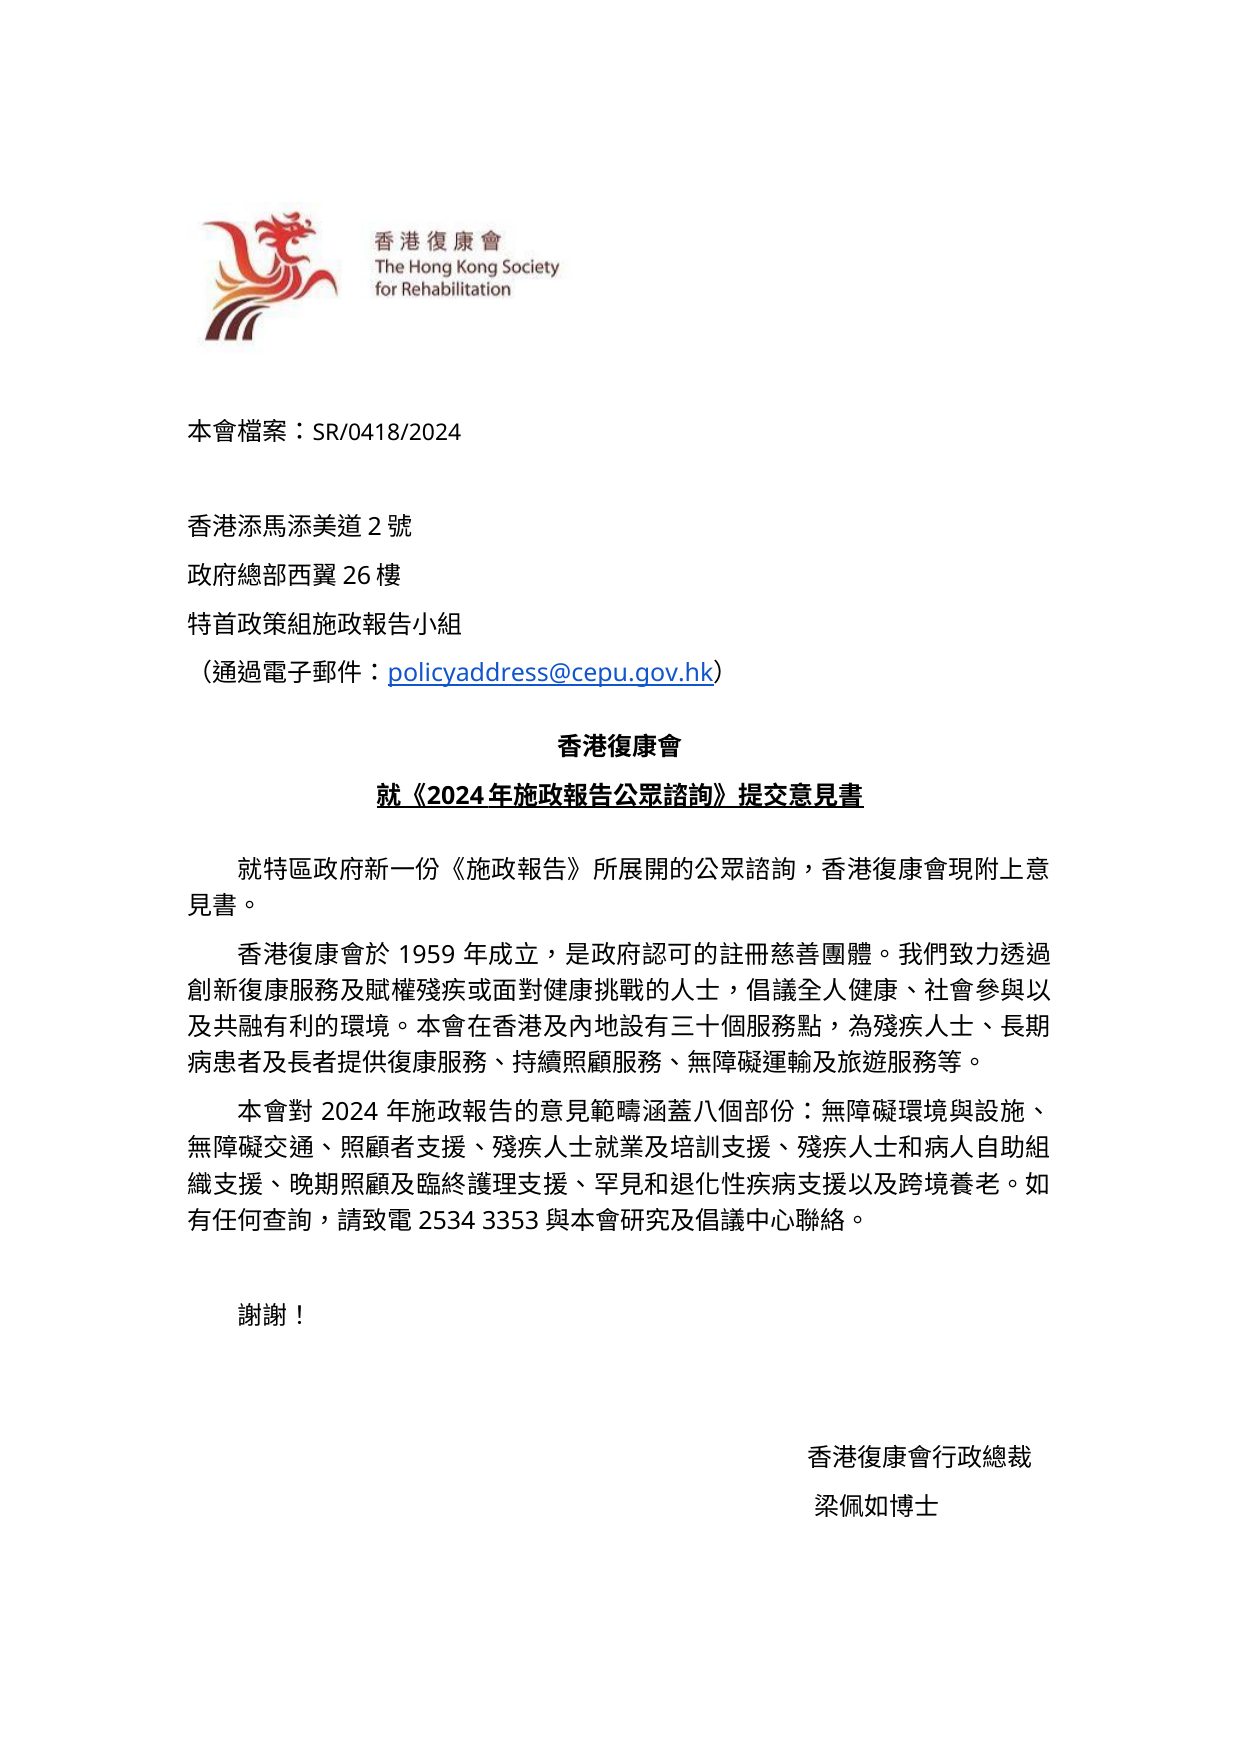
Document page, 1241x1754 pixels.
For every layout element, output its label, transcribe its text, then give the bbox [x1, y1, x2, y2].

text 謝謝！ [187, 1296, 1053, 1332]
text 梁佩如博士 [187, 1486, 1053, 1522]
picture [187, 202, 572, 353]
text 香港添馬添美道2號 [187, 507, 1053, 543]
text 就《2024年施政報告公眾諮詢》提交意見書 [187, 775, 1053, 812]
text 香港復康會於 1959 年成立，是政府認可的註冊慈善團體。我們致力透過創新復康服務及賦權殘疾或面對健康挑戰的人士，倡議全人健康、社會參與以及共融有利的環境。本會在香港及內地設有三十個服務點，為殘疾人士、長期病患者及長者提供復康服務、持續照顧服務、無障礙運輸及旅遊服務等。 [187, 934, 1053, 1079]
text 本會對 2024 年施政報告的意見範疇涵蓋八個部份：無障礙環境與設施、無障礙交通、照顧者支援、殘疾人士就業及培訓支援、殘疾人士和病人自助組織支援、晚期照顧及臨終護理支援、罕見和退化性疾病支援以及跨境養老。如有任何查詢，請致電 2534 3353 與本會研究及倡議中心聯絡。 [187, 1092, 1053, 1237]
text 就特區政府新一份《施政報告》所展開的公眾諮詢，香港復康會現附上意見書。 [187, 849, 1053, 922]
text 特首政策組施政報告小組 [187, 604, 1053, 640]
text 香港復康會行政總裁 [187, 1437, 1053, 1474]
text （通過電子郵件：policyaddress@cepu.gov.hk） [187, 653, 1053, 689]
text 香港復康會 [187, 727, 1053, 763]
text 政府總部西翼26樓 [187, 555, 1053, 592]
text 本會檔案：SR/0418/2024 [187, 411, 1053, 447]
